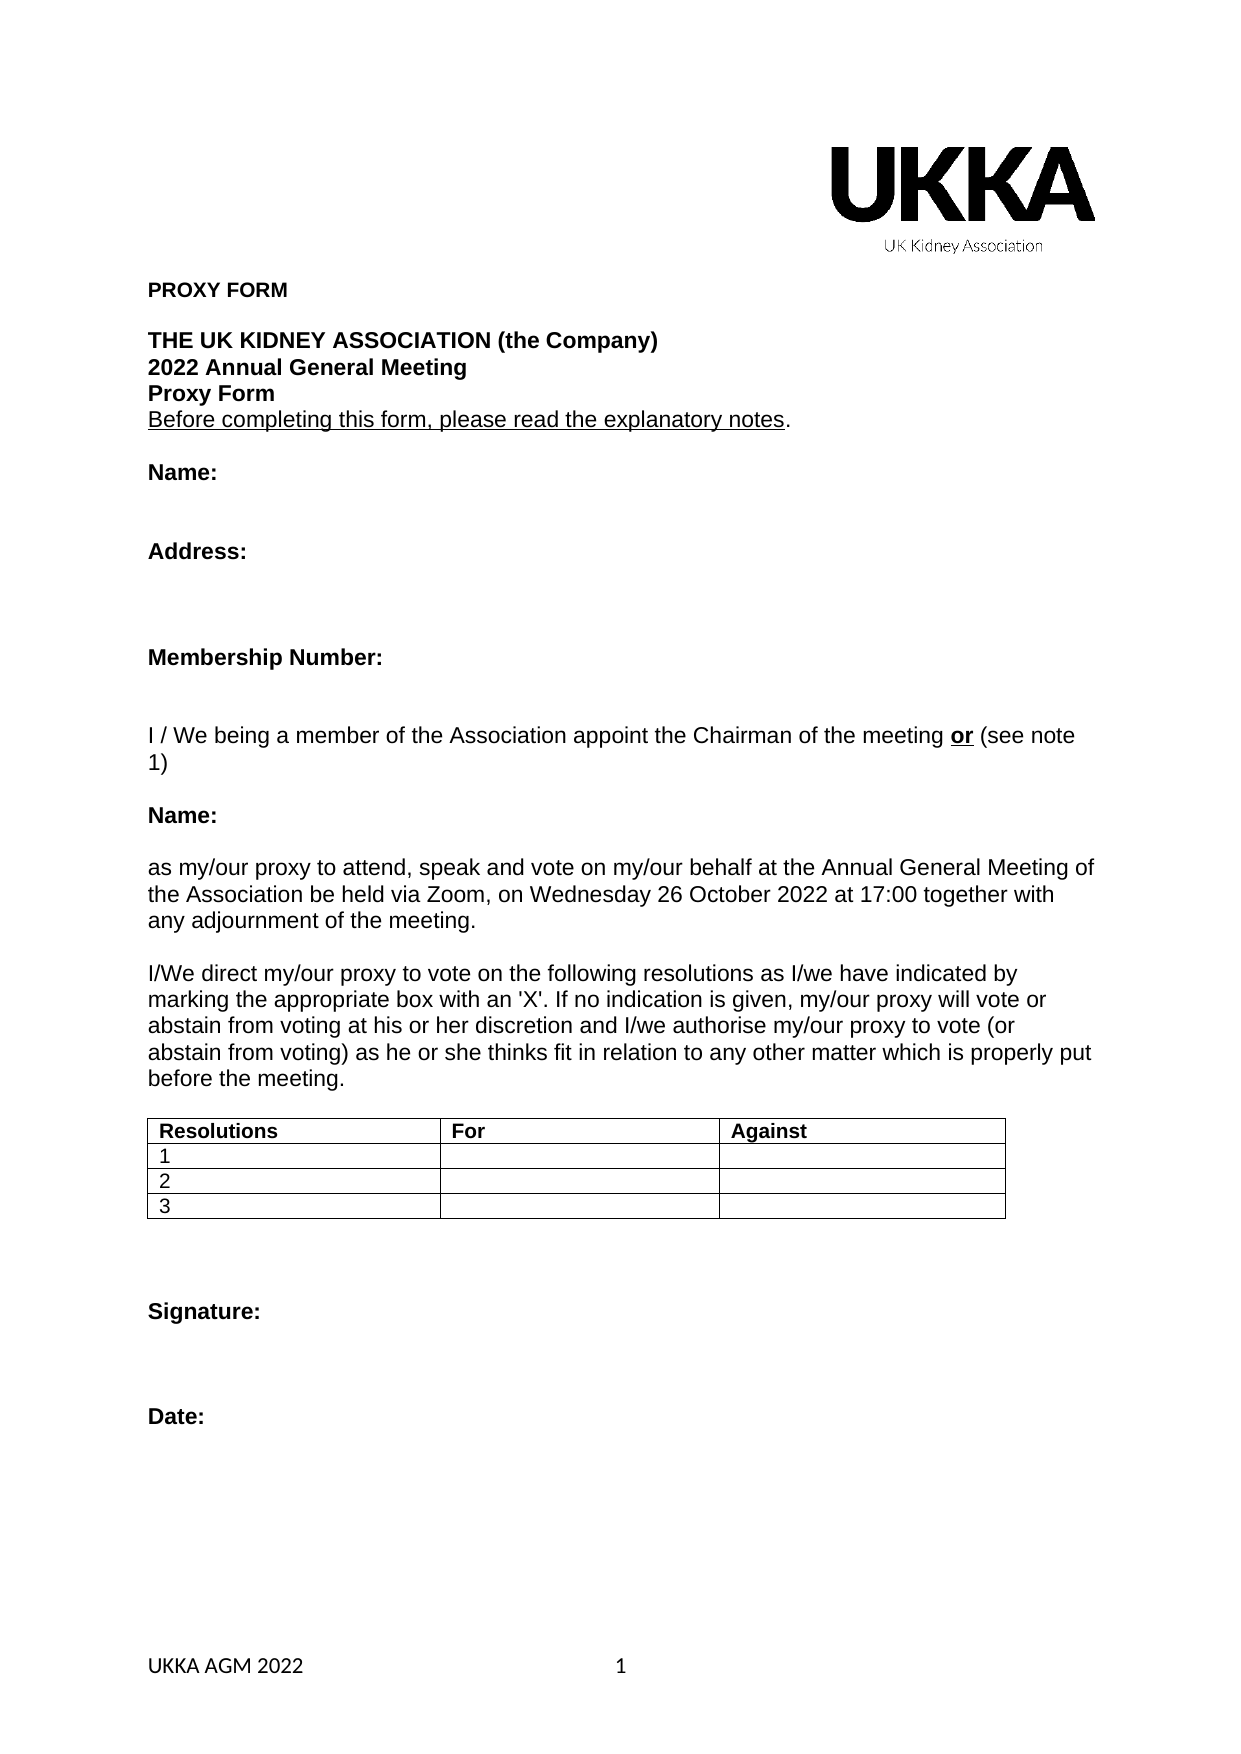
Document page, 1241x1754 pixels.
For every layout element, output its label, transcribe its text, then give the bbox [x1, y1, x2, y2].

table_cell [720, 1144, 1005, 1168]
table_cell 1 [148, 1144, 440, 1168]
text Name: [148, 459, 1095, 485]
table_cell [720, 1169, 1005, 1193]
table_cell 2 [148, 1169, 440, 1193]
table_cell [441, 1194, 719, 1218]
text 2022 Annual General Meeting [148, 353, 1095, 380]
text as my/our proxy to attend, speak and vote on my/our behalf at the Annual General Meeting of the Association be held via Zoom, on Wednesday 26 October 2022 at 17:00 together with any adjournment of the meeting. [148, 854, 1095, 933]
text Before completing this form, please read the explanatory notes. [148, 406, 1095, 433]
table_cell [441, 1144, 719, 1168]
text PROXY FORM [148, 278, 1095, 302]
text Signature: [148, 1298, 1095, 1324]
picture [831, 147, 1095, 254]
text I/We direct my/our proxy to vote on the following resolutions as I/we have indicated by marking the appropriate box with an 'X'. If no indication is given, my/our proxy will vote or abstain from voting at his or her discretion and I/we authorise my/our proxy to vote (or abstain from voting) as he or she thinks fit in relation to any other matter which is properly put before the meeting. [148, 960, 1095, 1091]
table_header For [441, 1119, 719, 1143]
text Name: [148, 802, 1095, 828]
table_header Against [720, 1119, 1005, 1143]
table_cell 3 [148, 1194, 440, 1218]
text Proxy Form [148, 380, 1095, 406]
table_cell [441, 1169, 719, 1193]
table_cell [720, 1194, 1005, 1218]
text Membership Number: [148, 643, 1095, 670]
table_header Resolutions [148, 1119, 440, 1143]
text Date: [148, 1403, 1095, 1430]
text I / We being a member of the Association appoint the Chairman of the meeting or (see note 1) [148, 722, 1095, 775]
text THE UK KIDNEY ASSOCIATION (the Company) [148, 327, 1095, 353]
text Address: [148, 538, 1095, 564]
